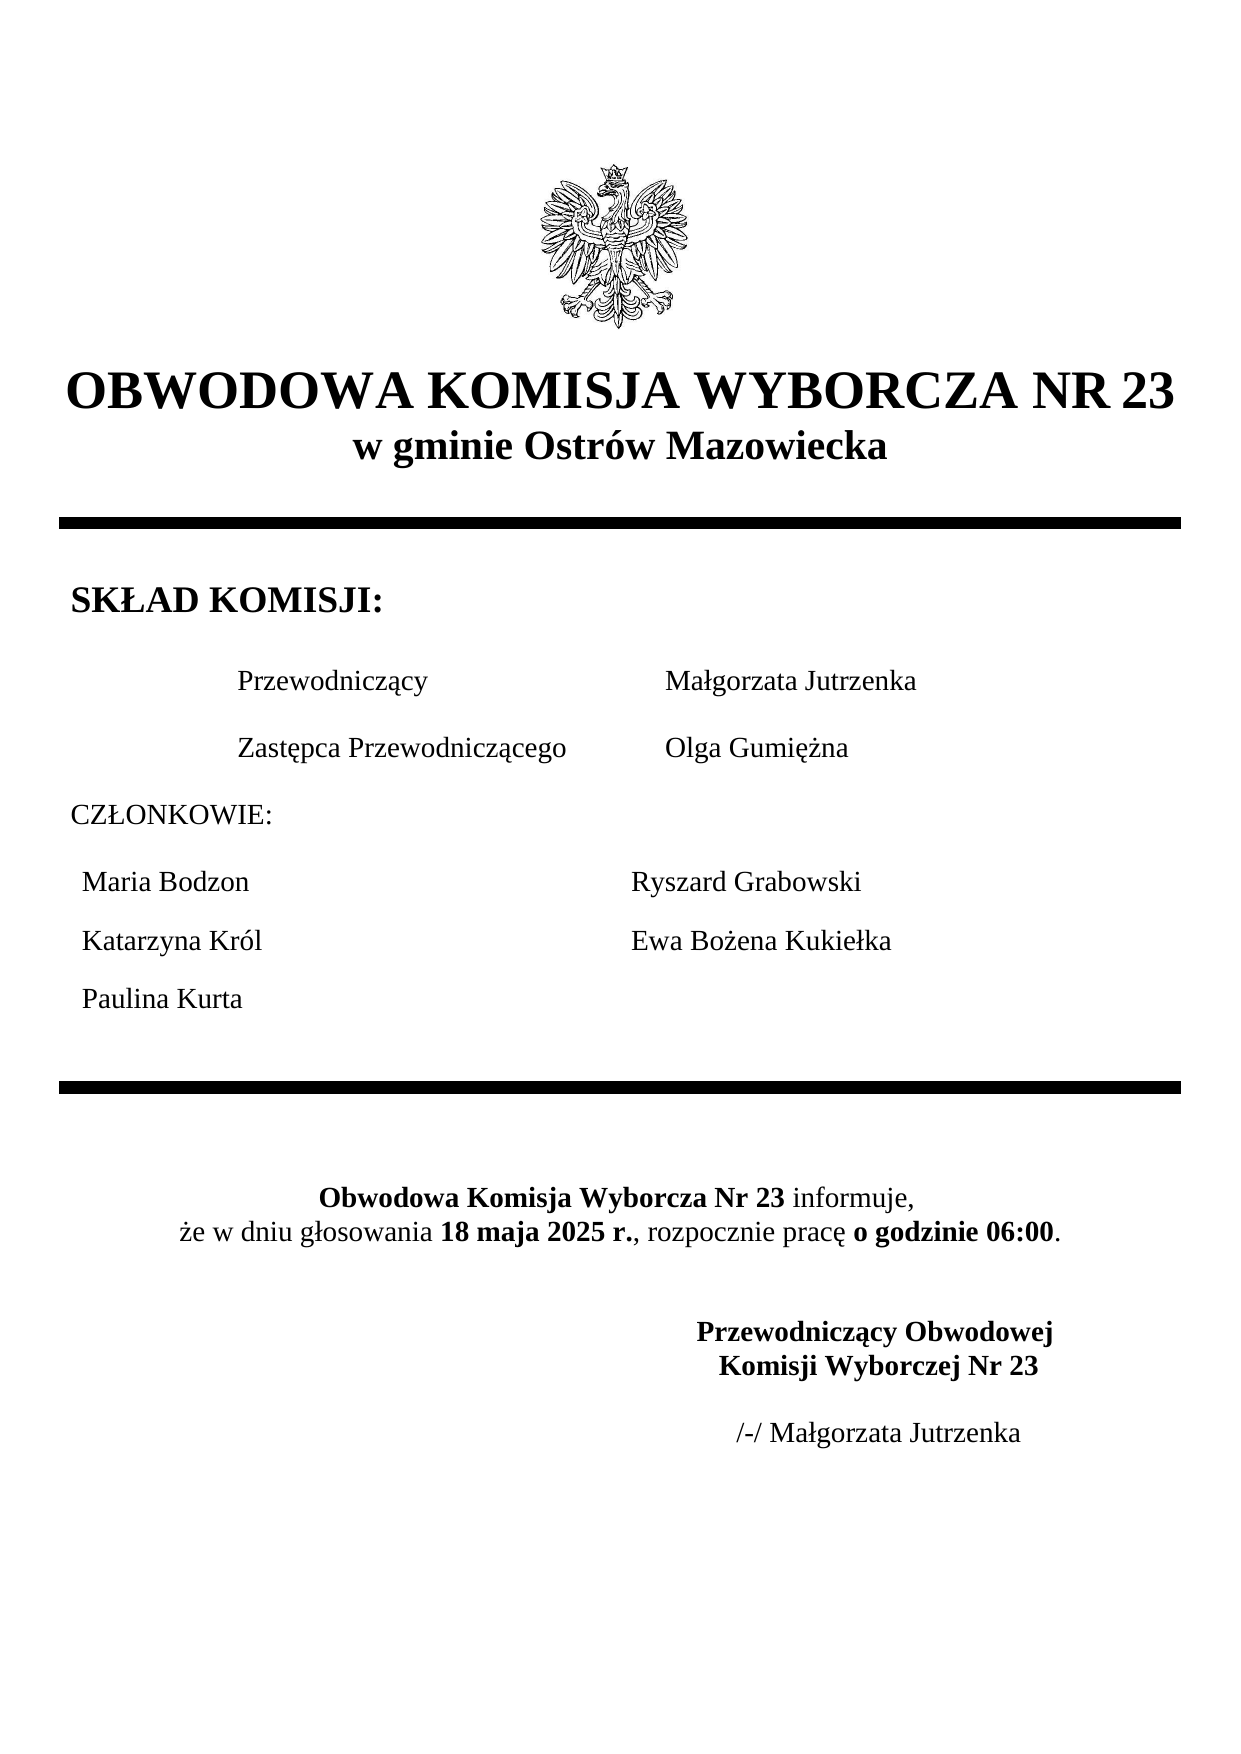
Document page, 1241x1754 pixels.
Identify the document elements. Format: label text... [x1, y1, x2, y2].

table_header SKŁAD KOMISJI: Przewodniczący Małgorzata Jutrzenka Zastępca Przewodniczącego Olga Gumiężna CZŁONKOWIE: [59, 529, 1181, 1081]
text Obwodowa Komisja Wyborcza Nr 23 informuje, że w dniu głosowania 18 maja 2025 r., rozpocznie pracę o godzinie 06:00. [59, 1180, 1181, 1247]
text w gminie Ostrów Mazowiecka [59, 421, 1181, 469]
text Przewodniczący Obwodowej Komisji Wyborczej Nr 23 [576, 1314, 1181, 1381]
text OBWODOWA KOMISJA WYBORCZA NR 23 [59, 358, 1181, 421]
text /-/ Małgorzata Jutrzenka [576, 1415, 1181, 1448]
picture [524, 146, 717, 330]
